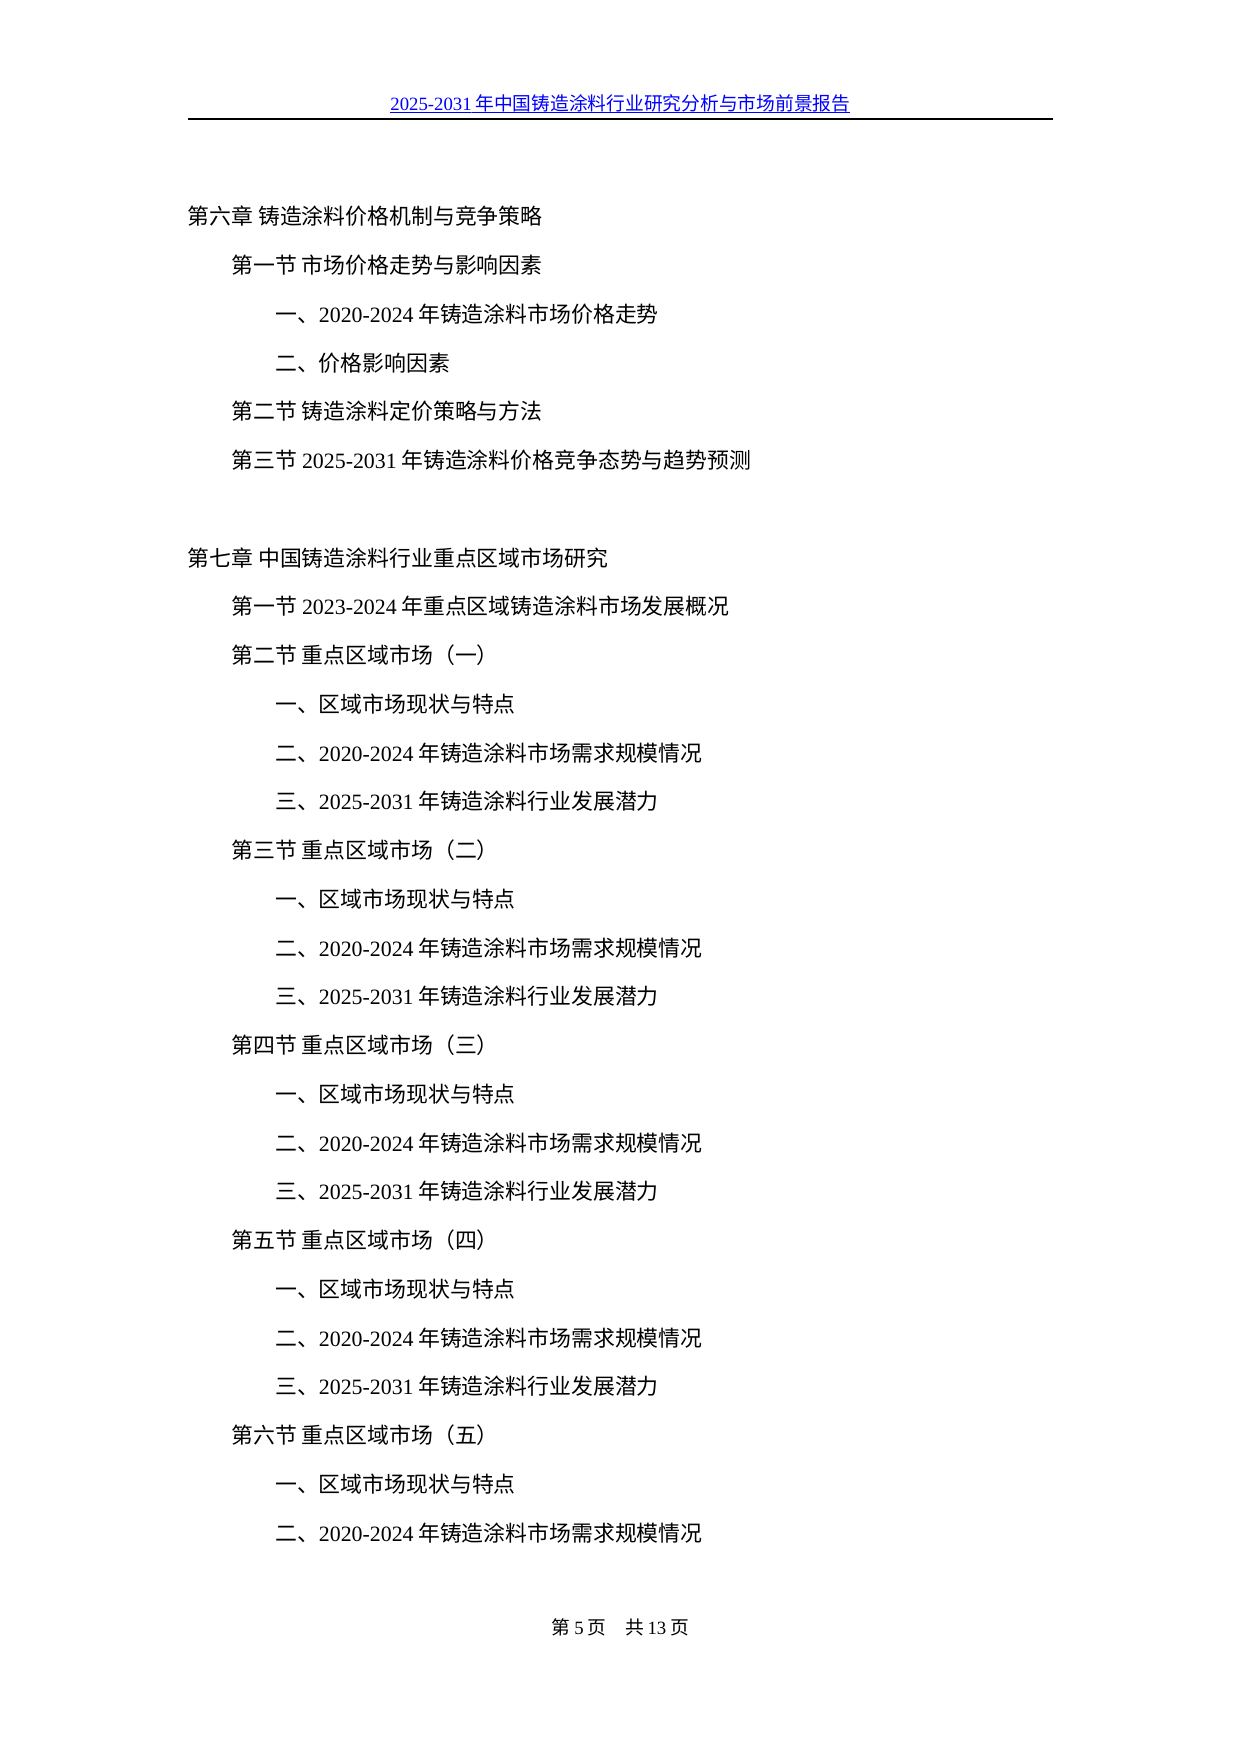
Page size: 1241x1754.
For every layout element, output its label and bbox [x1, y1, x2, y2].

text [187, 150, 1053, 1548]
